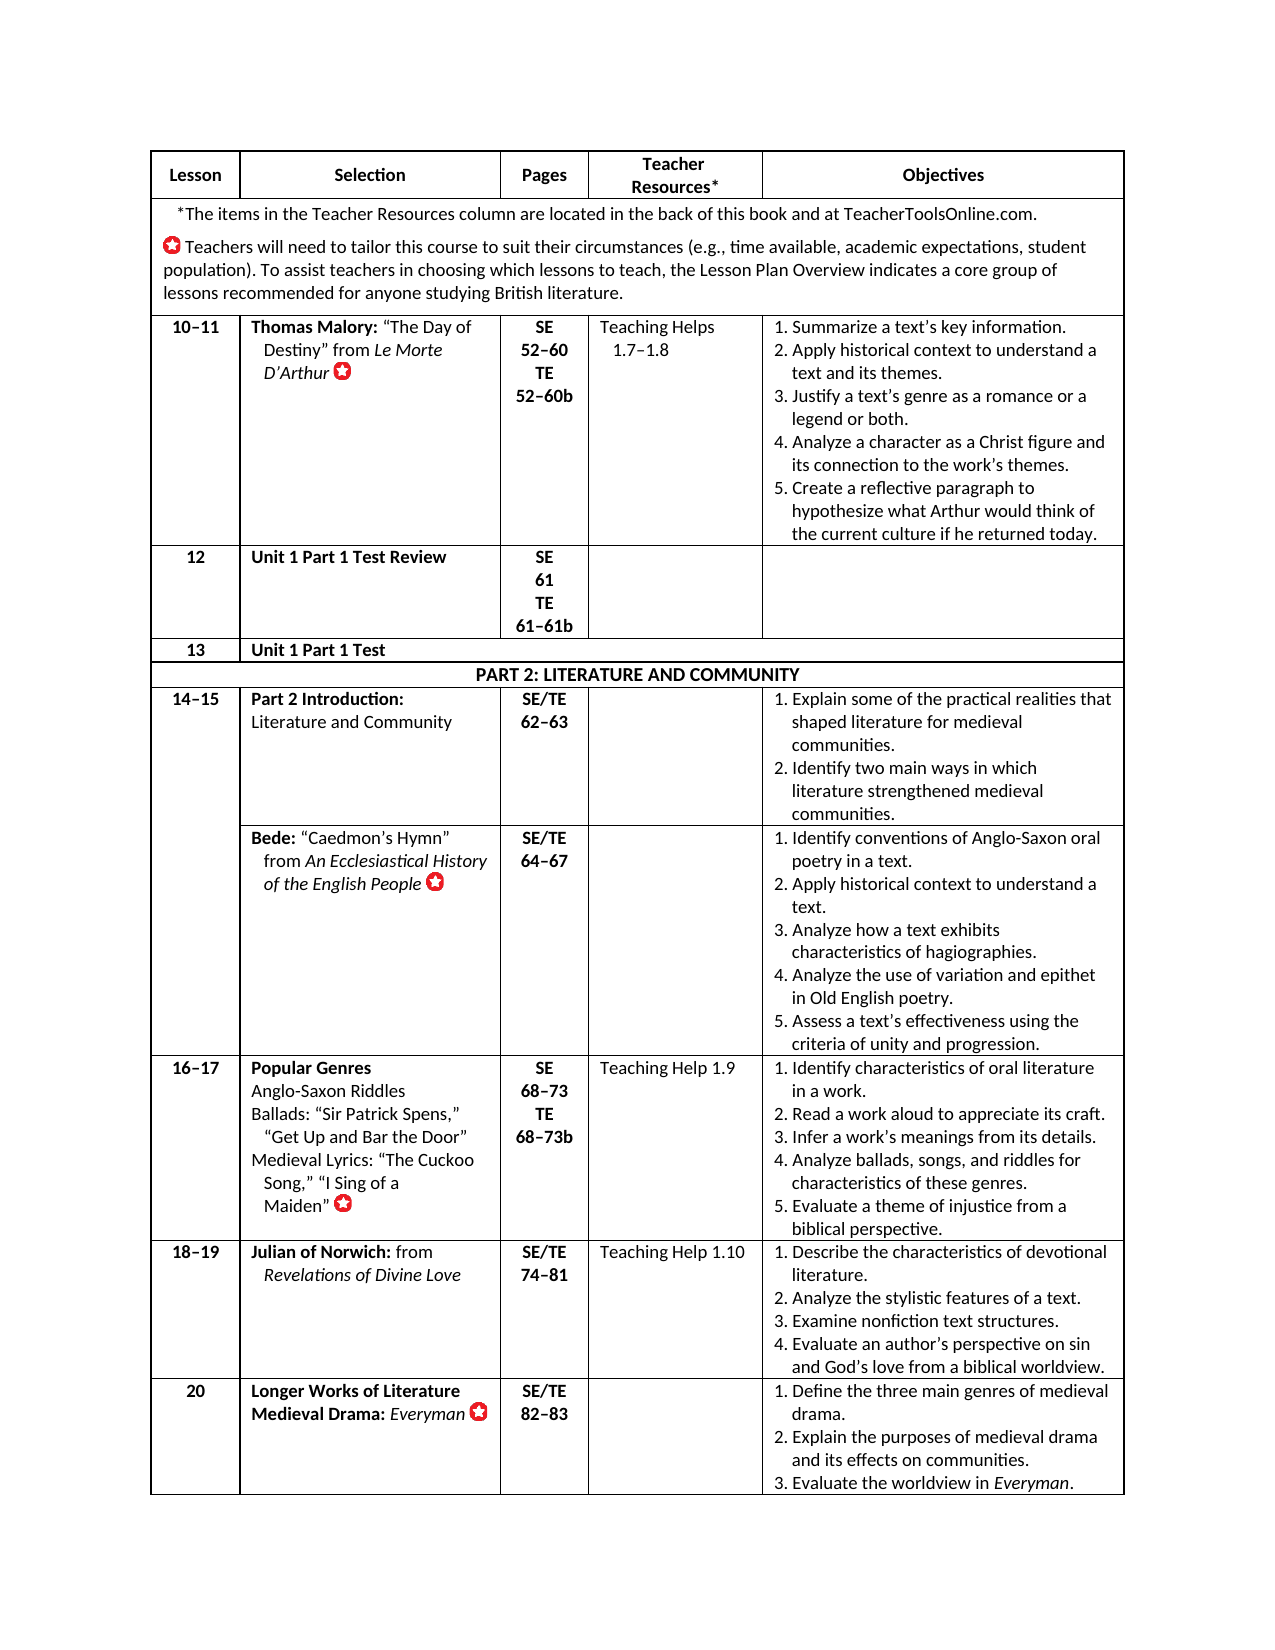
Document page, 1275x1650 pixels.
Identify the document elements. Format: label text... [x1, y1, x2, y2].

table_header Pages [501, 152, 588, 198]
table_header Lesson [152, 152, 239, 198]
table_cell Julian of Norwich: from Revelations of Divine Love [241, 1241, 500, 1378]
table_cell 1. Summarize a text’s key information. 2. Apply historical context to understand a text and its themes. 3. Justify a text’s genre as a romance or a legend or both. 4. Analyze a character as a Christ figure and its connection to the work’s themes. 5. Create a reflective paragraph to hypothesize what Arthur would think of the current culture if he returned today. [763, 316, 1123, 545]
table_cell *The items in the Teacher Resources column are located in the back of this book and at TeacherToolsOnline.com. Teachers will need to tailor this course to suit their circumstances (e.g., time available, academic expectations, student population). To assist teachers in choosing which lessons to teach, the Lesson Plan Overview indicates a core group of lessons recommended for anyone studying British literature. [152, 199, 1123, 314]
table_cell SE 61 TE 61–61b [501, 546, 588, 637]
table_cell Teaching Help 1.9 [589, 1056, 762, 1240]
table_cell 1. Identify characteristics of oral literature in a work. 2. Read a work aloud to appreciate its craft. 3. Infer a work’s meanings from its details. 4. Analyze ballads, songs, and riddles for characteristics of these genres. 5. Evaluate a theme of injustice from a biblical perspective. [763, 1056, 1123, 1240]
table_cell SE/TE 64–67 [501, 826, 588, 1055]
table_cell [589, 1379, 762, 1494]
table_cell Unit 1 Part 1 Test [241, 639, 1123, 661]
table_cell 1. Identify conventions of Anglo-Saxon oral poetry in a text. 2. Apply historical context to understand a text. 3. Analyze how a text exhibits characteristics of hagiographies. 4. Analyze the use of variation and epithet in Old English poetry. 5. Assess a text’s effectiveness using the criteria of unity and progression. [763, 826, 1123, 1055]
table_cell Longer Works of Literature Medieval Drama: Everyman [241, 1379, 500, 1494]
table_cell SE/TE 62–63 [501, 688, 588, 825]
table_cell [589, 826, 762, 1055]
table_cell [589, 688, 762, 825]
table_cell Popular Genres Anglo-Saxon Riddles Ballads: “Sir Patrick Spens,” “Get Up and Bar the Door” Medieval Lyrics: “The Cuckoo Song,” “I Sing of a Maiden” [241, 1056, 500, 1240]
table_header Teacher Resources* [589, 152, 762, 198]
table_cell SE 68–73 TE 68–73b [501, 1056, 588, 1240]
table_header Objectives [763, 152, 1123, 198]
table_cell Thomas Malory: “The Day of Destiny” from Le Morte D’Arthur [241, 316, 500, 545]
table_cell 16–17 [152, 1056, 239, 1240]
table_cell 20 [152, 1379, 239, 1494]
table_cell Bede: “Caedmon’s Hymn” from An Ecclesiastical History of the English People [241, 826, 500, 1055]
table_cell 14–15 [152, 688, 239, 1055]
table_cell Unit 1 Part 1 Test Review [241, 546, 500, 637]
table_cell 1. Explain some of the practical realities that shaped literature for medieval communities. 2. Identify two main ways in which literature strengthened medieval communities. [763, 688, 1123, 825]
table_cell Teaching Helps 1.7–1.8 [589, 316, 762, 545]
table_cell 1. Describe the characteristics of devotional literature. 2. Analyze the stylistic features of a text. 3. Examine nonfiction text structures. 4. Evaluate an author’s perspective on sin and God’s love from a biblical worldview. [763, 1241, 1123, 1378]
table_cell [589, 546, 762, 637]
table_cell Teaching Help 1.10 [589, 1241, 762, 1378]
table_cell SE/TE 74–81 [501, 1241, 588, 1378]
table_cell [763, 546, 1123, 637]
table_cell SE/TE 82–83 [501, 1379, 588, 1494]
table_cell Part 2: Literature and community [152, 663, 1123, 687]
table_cell 1. Define the three main genres of medieval drama. 2. Explain the purposes of medieval drama and its effects on communities. 3. Evaluate the worldview in Everyman. [763, 1379, 1123, 1494]
table_header Selection [241, 152, 500, 198]
table_cell 10–11 [152, 316, 239, 545]
table_cell Part 2 Introduction: Literature and Community [241, 688, 500, 825]
table_cell 12 [152, 546, 239, 637]
table_cell SE 52–60 TE 52–60b [501, 316, 588, 545]
table_cell 18–19 [152, 1241, 239, 1378]
table_cell 13 [152, 639, 239, 661]
